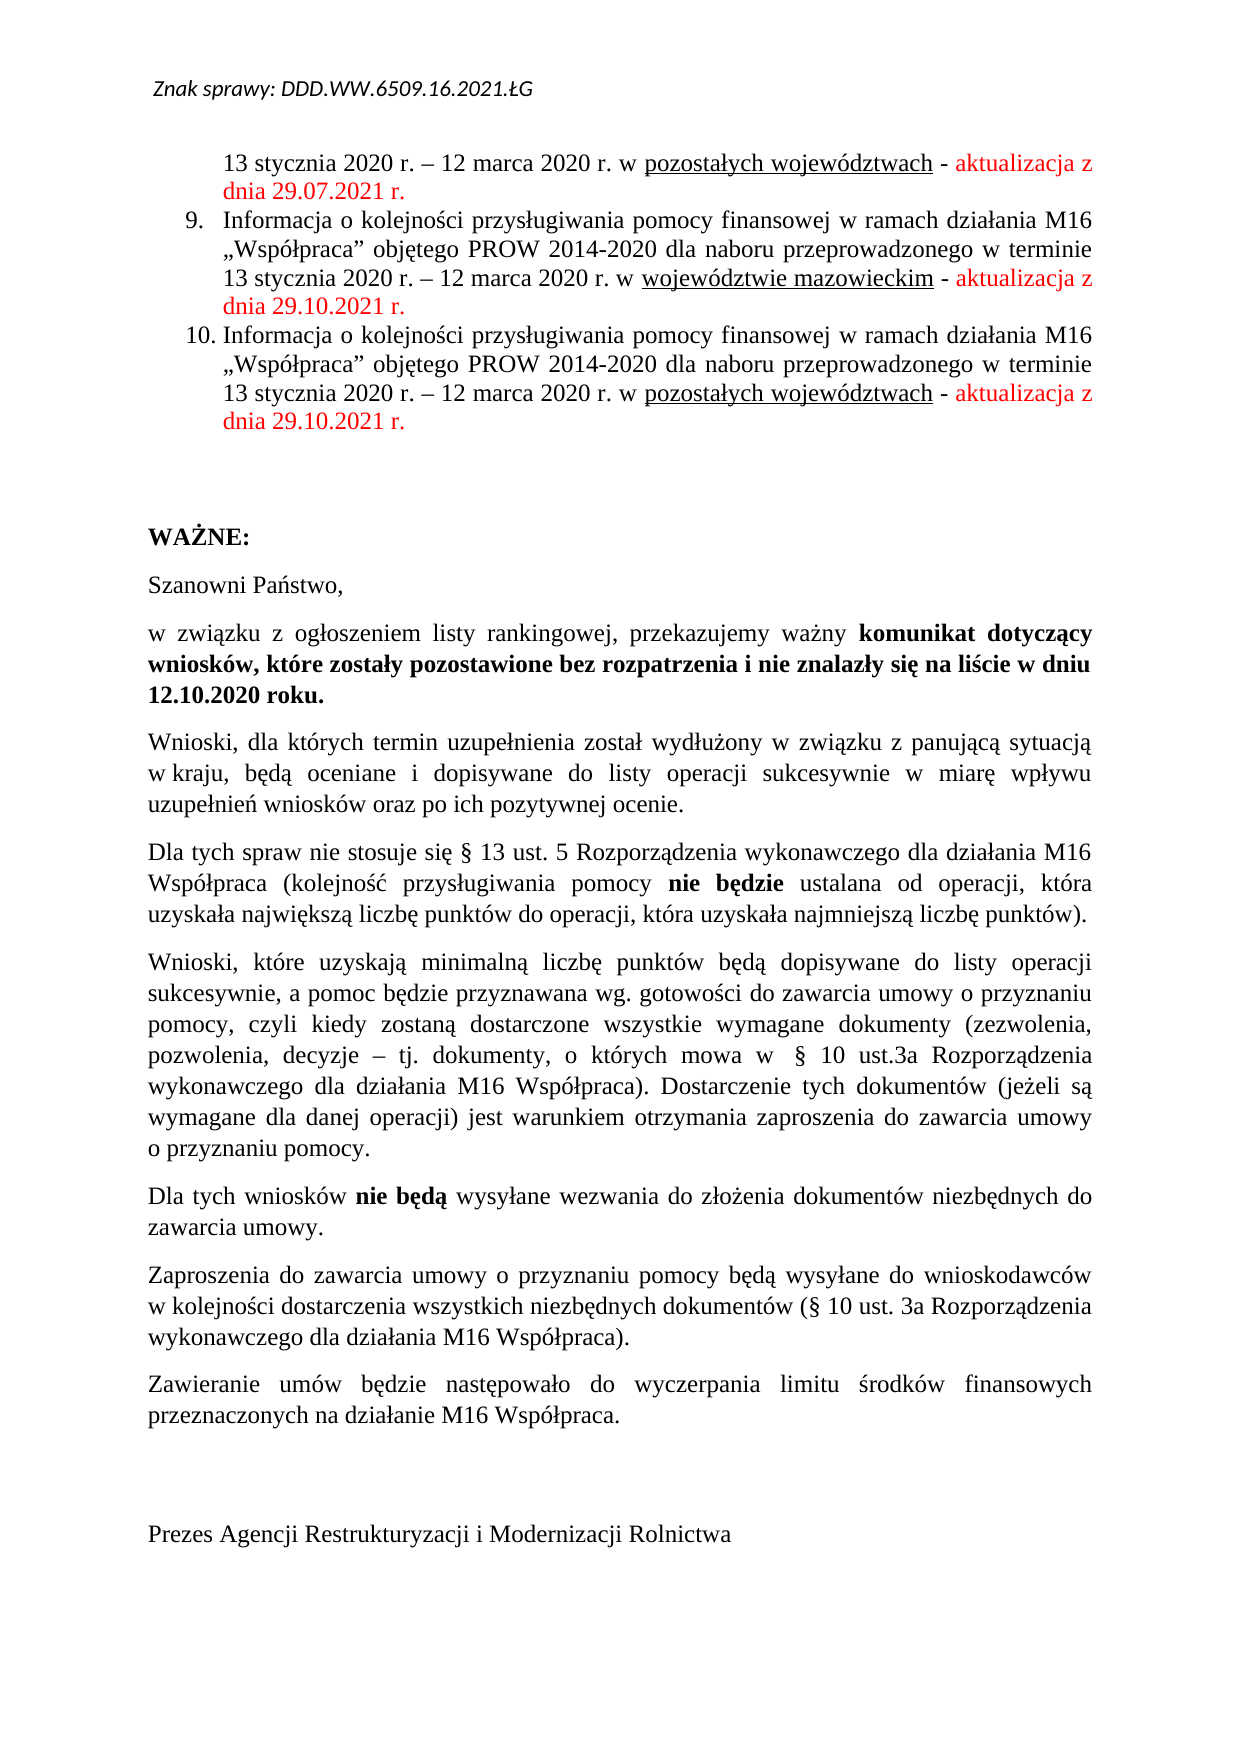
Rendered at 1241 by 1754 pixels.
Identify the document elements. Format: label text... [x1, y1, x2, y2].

text Wnioski, dla których termin uzupełnienia został wydłużony w związku z panującą sytuacją w kraju, będą oceniane i dopisywane do listy operacji sukcesywnie w miarę wpływu uzupełnień wniosków oraz po ich pozytywnej ocenie. [148, 727, 1093, 818]
text Zaproszenia do zawarcia umowy o przyznaniu pomocy będą wysyłane do wnioskodawców w kolejności dostarczenia wszystkich niezbędnych dokumentów (§ 10 ust. 3a Rozporządzenia wykonawczego dla działania M16 Współpraca). [148, 1260, 1093, 1351]
text w związku z ogłoszeniem listy rankingowej, przekazujemy ważny komunikat dotyczący wniosków, które zostały pozostawione bez rozpatrzenia i nie znalazły się na liście w dniu 12.10.2020 roku. [148, 618, 1093, 708]
text Zawieranie umów będzie następowało do wyczerpania limitu środków finansowych przeznaczonych na działanie M16 Współpraca. [148, 1369, 1093, 1429]
text Wnioski, które uzyskają minimalną liczbę punktów będą dopisywane do listy operacji sukcesywnie, a pomoc będzie przyznawana wg. gotowości do zawarcia umowy o przyznaniu pomocy, czyli kiedy zostaną dostarczone wszystkie wymagane dokumenty (zezwolenia, pozwolenia, decyzje – tj. dokumenty, o których mowa w § 10 ust.3a Rozporządzenia wykonawczego dla działania M16 Współpraca). Dostarczenie tych dokumentów (jeżeli są wymagane dla danej operacji) jest warunkiem otrzymania zaproszenia do zawarcia umowy o przyznaniu pomocy. [148, 947, 1093, 1162]
text Szanowni Państwo, [148, 570, 1093, 599]
list Informacja o kolejności przysługiwania pomocy finansowej w ramach działania M16 „Współpraca” objętego PROW 2014-2020 dla naboru przeprowadzonego w terminie 13 stycznia 2020 r. – 12 marca 2020 r. w pozostałych województwach - aktualizacja z dnia 29.10.2021 r. [185, 320, 1093, 435]
text Prezes Agencji Restrukturyzacji i Modernizacji Rolnictwa [148, 1519, 1093, 1547]
text Dla tych wniosków nie będą wysyłane wezwania do złożenia dokumentów niezbędnych do zawarcia umowy. [148, 1181, 1093, 1241]
text Dla tych spraw nie stosuje się § 13 ust. 5 Rozporządzenia wykonawczego dla działania M16 Współpraca (kolejność przysługiwania pomocy nie będzie ustalana od operacji, która uzyskała największą liczbę punktów do operacji, która uzyskała najmniejszą liczbę punktów). [148, 837, 1093, 928]
text WAŻNE: [148, 522, 1093, 551]
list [185, 148, 1093, 205]
list Informacja o kolejności przysługiwania pomocy finansowej w ramach działania M16 „Współpraca” objętego PROW 2014-2020 dla naboru przeprowadzonego w terminie 13 stycznia 2020 r. – 12 marca 2020 r. w województwie mazowieckim - aktualizacja z dnia 29.10.2021 r. [185, 205, 1093, 320]
